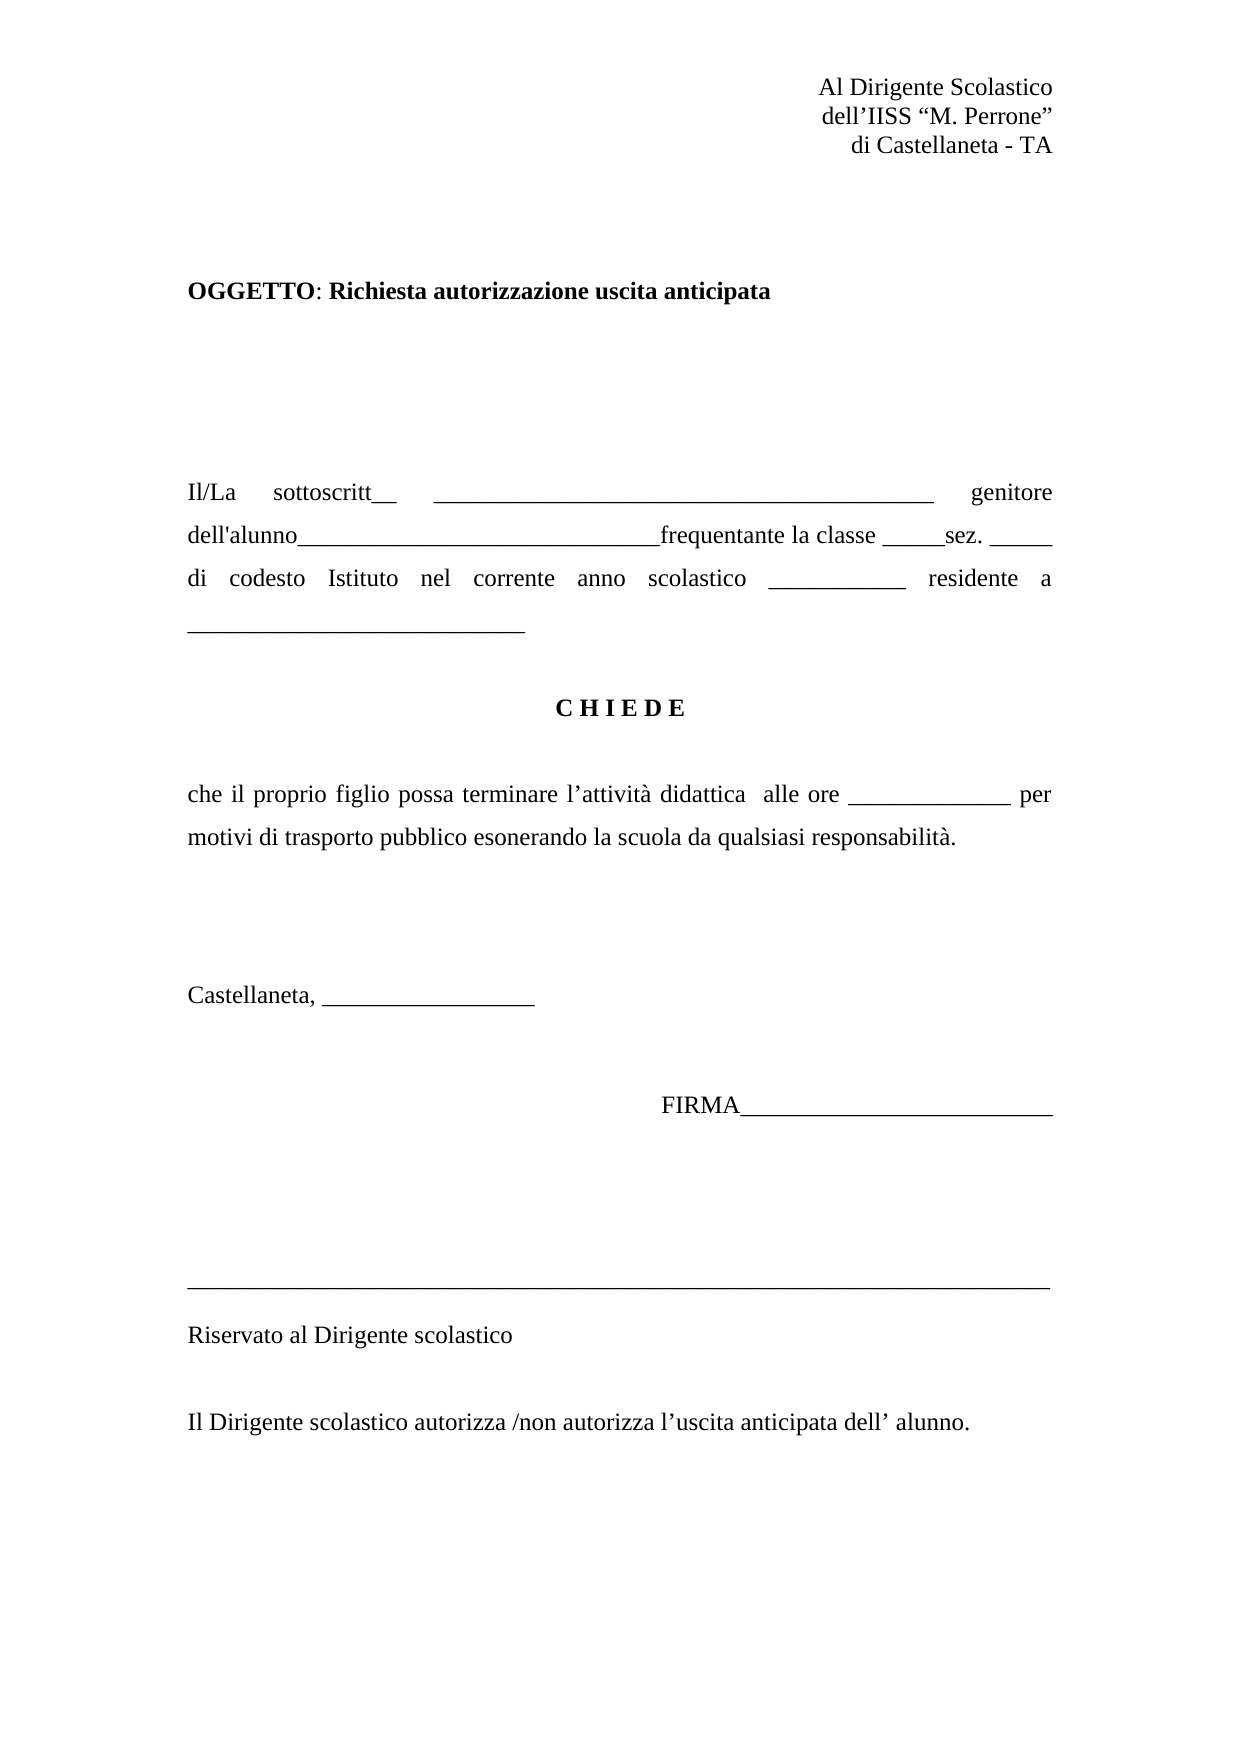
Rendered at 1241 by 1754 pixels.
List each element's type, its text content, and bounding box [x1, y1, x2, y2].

text C H I E D E [187, 693, 1053, 722]
text che il proprio figlio possa terminare l’attività didattica alle ore _____________ per motivi di trasporto pubblico esonerando la scuola da qualsiasi responsabilità. [187, 779, 1053, 851]
text Riservato al Dirigente scolastico [187, 1321, 1053, 1349]
text Castellaneta, _________________ [187, 980, 1053, 1009]
text Il/La sottoscritt__ ________________________________________ genitore dell'alunno_____________________________frequentante la classe _____sez. _____ di codesto Istituto nel corrente anno scolastico ___________ residente a ___________________________ [187, 477, 1053, 635]
text Il Dirigente scolastico autorizza /non autorizza l’uscita anticipata dell’ alunno. [187, 1407, 1053, 1436]
text di Castellaneta - TA [187, 130, 1053, 158]
text _____________________________________________________________________ [187, 1263, 1053, 1292]
text dell’IISS “M. Perrone” [187, 101, 1053, 130]
text Al Dirigente Scolastico [187, 72, 1053, 101]
text FIRMA_________________________ [187, 1038, 1053, 1119]
text OGGETTO: Richiesta autorizzazione uscita anticipata [187, 276, 1053, 305]
